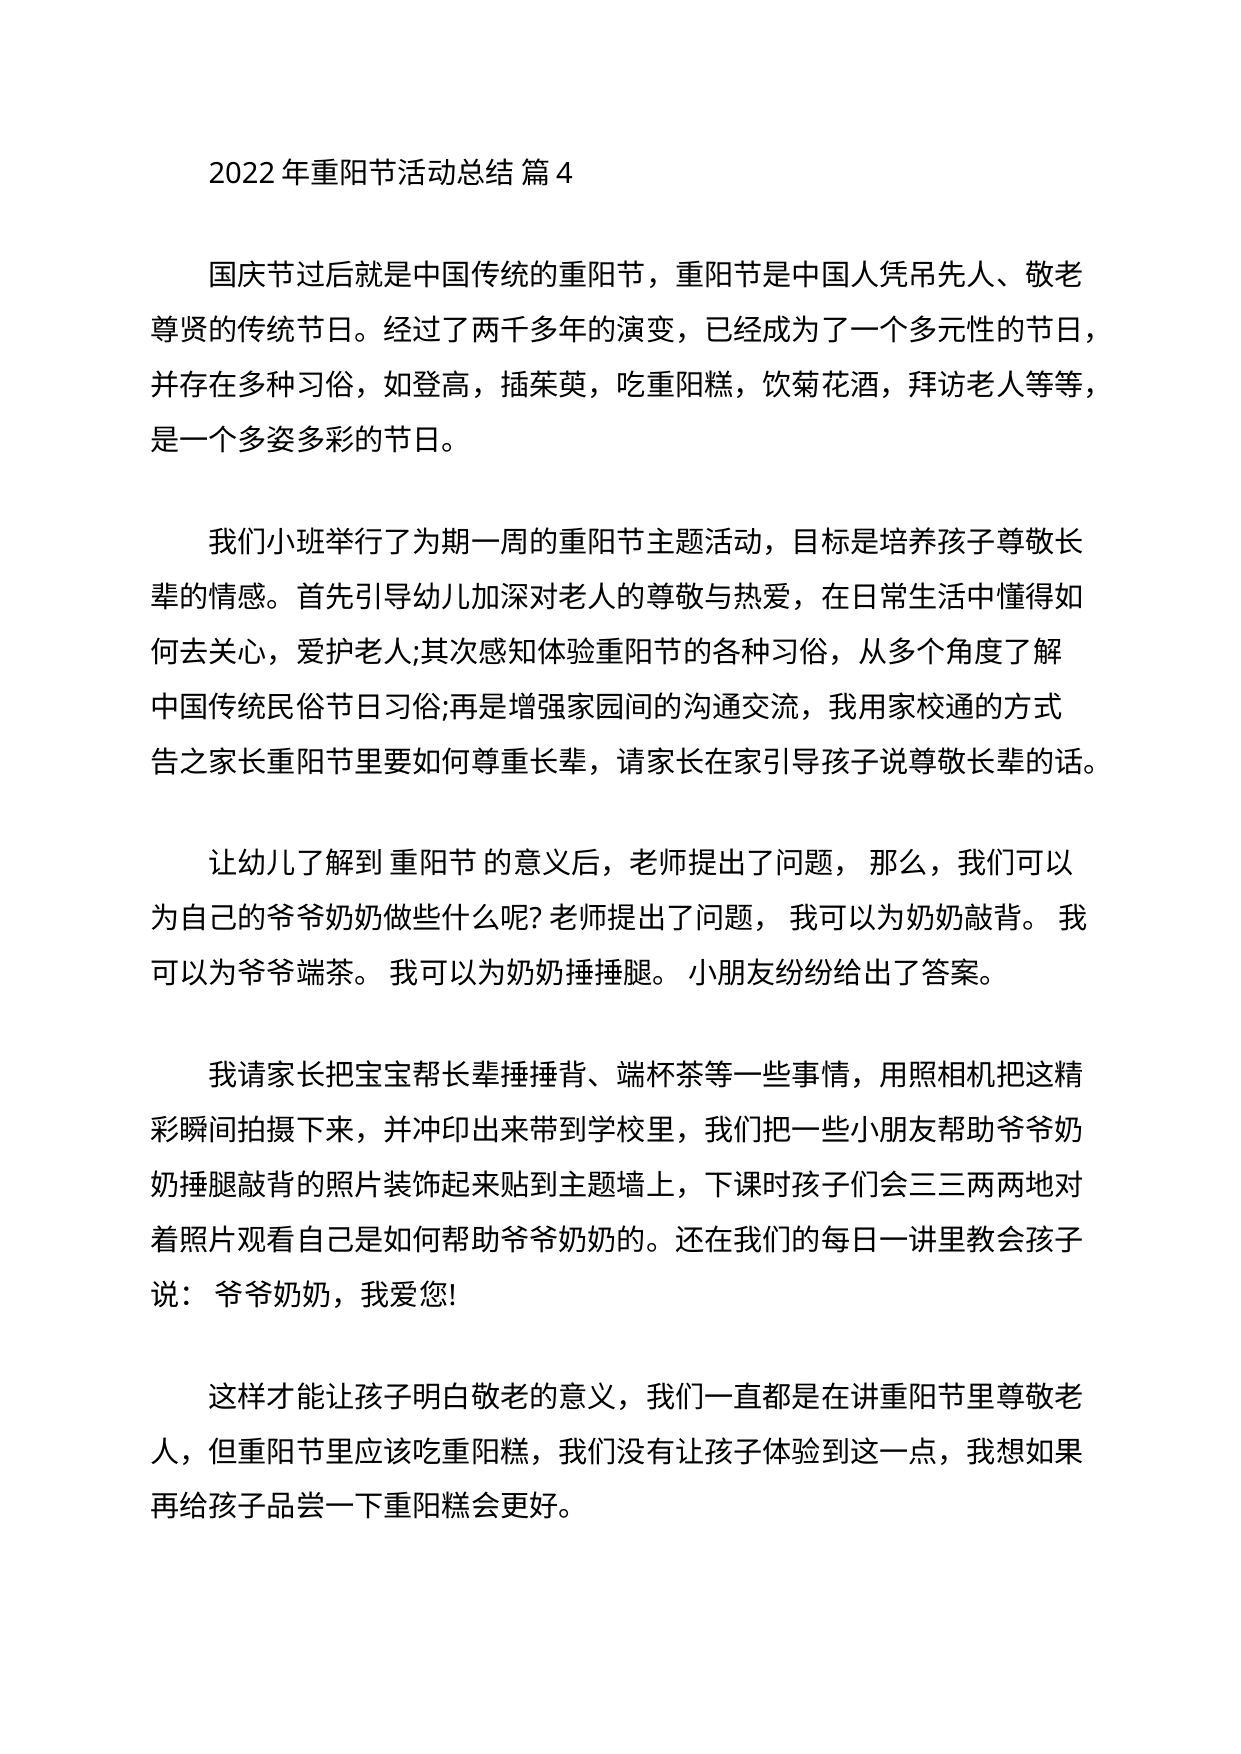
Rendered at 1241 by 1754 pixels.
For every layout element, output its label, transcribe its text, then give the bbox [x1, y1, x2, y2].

text 国庆节过后就是中国传统的重阳节，重阳节是中国人凭吊先人、敬老尊贤的传统节日。经过了两千多年的演变，已经成为了一个多元性的节日，并存在多种习俗，如登高，插茱萸，吃重阳糕，饮菊花酒，拜访老人等等，是一个多姿多彩的节日。 [150, 252, 1090, 459]
text 2022年重阳节活动总结 篇4 [150, 150, 1090, 192]
text 这样才能让孩子明白敬老的意义，我们一直都是在讲重阳节里尊敬老人，但重阳节里应该吃重阳糕，我们没有让孩子体验到这一点，我想如果再给孩子品尝一下重阳糕会更好。 [150, 1373, 1090, 1525]
text 我请家长把宝宝帮长辈捶捶背、端杯茶等一些事情，用照相机把这精彩瞬间拍摄下来，并冲印出来带到学校里，我们把一些小朋友帮助爷爷奶奶捶腿敲背的照片装饰起来贴到主题墙上，下课时孩子们会三三两两地对着照片观看自己是如何帮助爷爷奶奶的。还在我们的每日一讲里教会孩子说： 爷爷奶奶，我爱您! [150, 1052, 1090, 1314]
text 让幼儿了解到 重阳节 的意义后，老师提出了问题， 那么，我们可以为自己的爷爷奶奶做些什么呢? 老师提出了问题， 我可以为奶奶敲背。 我可以为爷爷端茶。 我可以为奶奶捶捶腿。 小朋友纷纷给出了答案。 [150, 840, 1090, 992]
text 我们小班举行了为期一周的重阳节主题活动，目标是培养孩子尊敬长辈的情感。首先引导幼儿加深对老人的尊敬与热爱，在日常生活中懂得如何去关心，爱护老人;其次感知体验重阳节的各种习俗，从多个角度了解中国传统民俗节日习俗;再是增强家园间的沟通交流，我用家校通的方式告之家长重阳节里要如何尊重长辈，请家长在家引导孩子说尊敬长辈的话。 [150, 518, 1090, 781]
